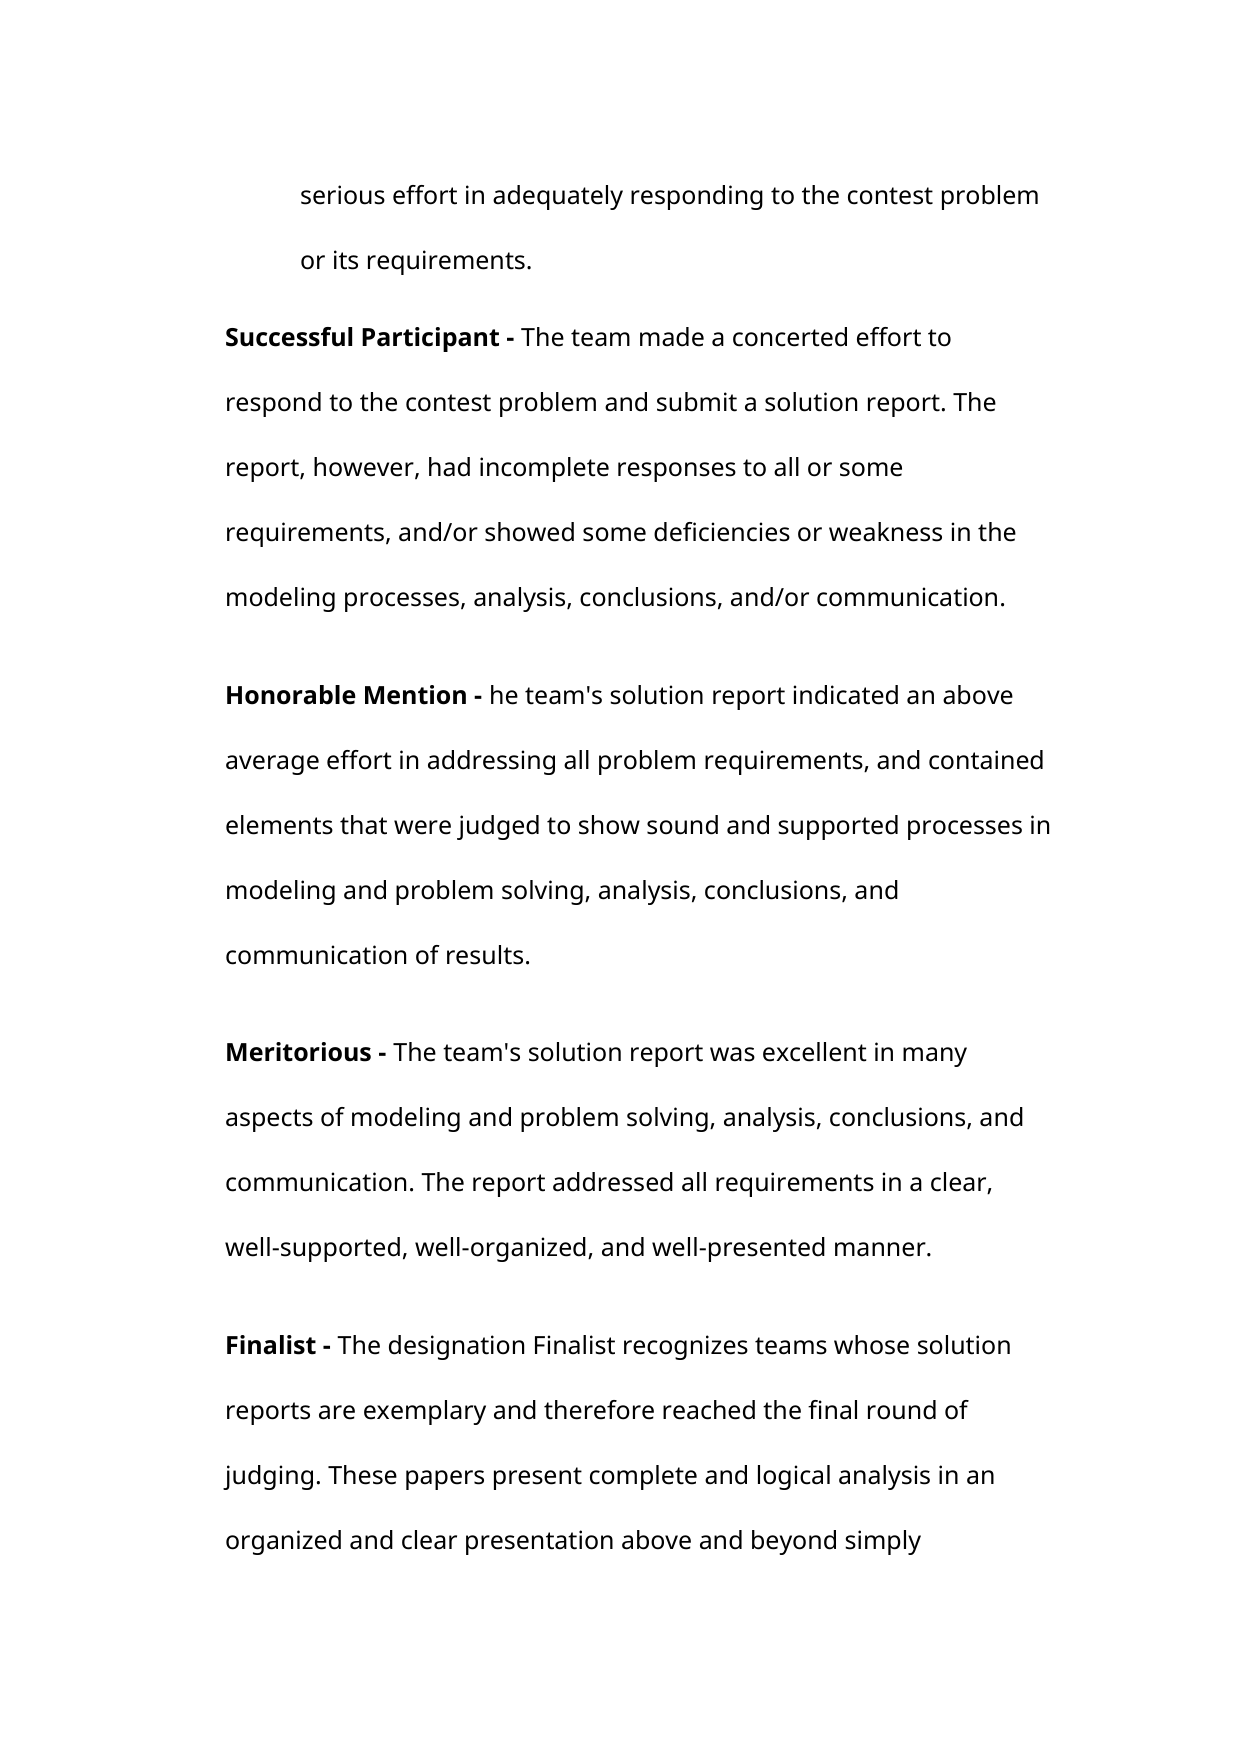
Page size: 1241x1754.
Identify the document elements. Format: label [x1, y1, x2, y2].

text [225, 304, 1053, 1572]
text [300, 162, 1053, 292]
